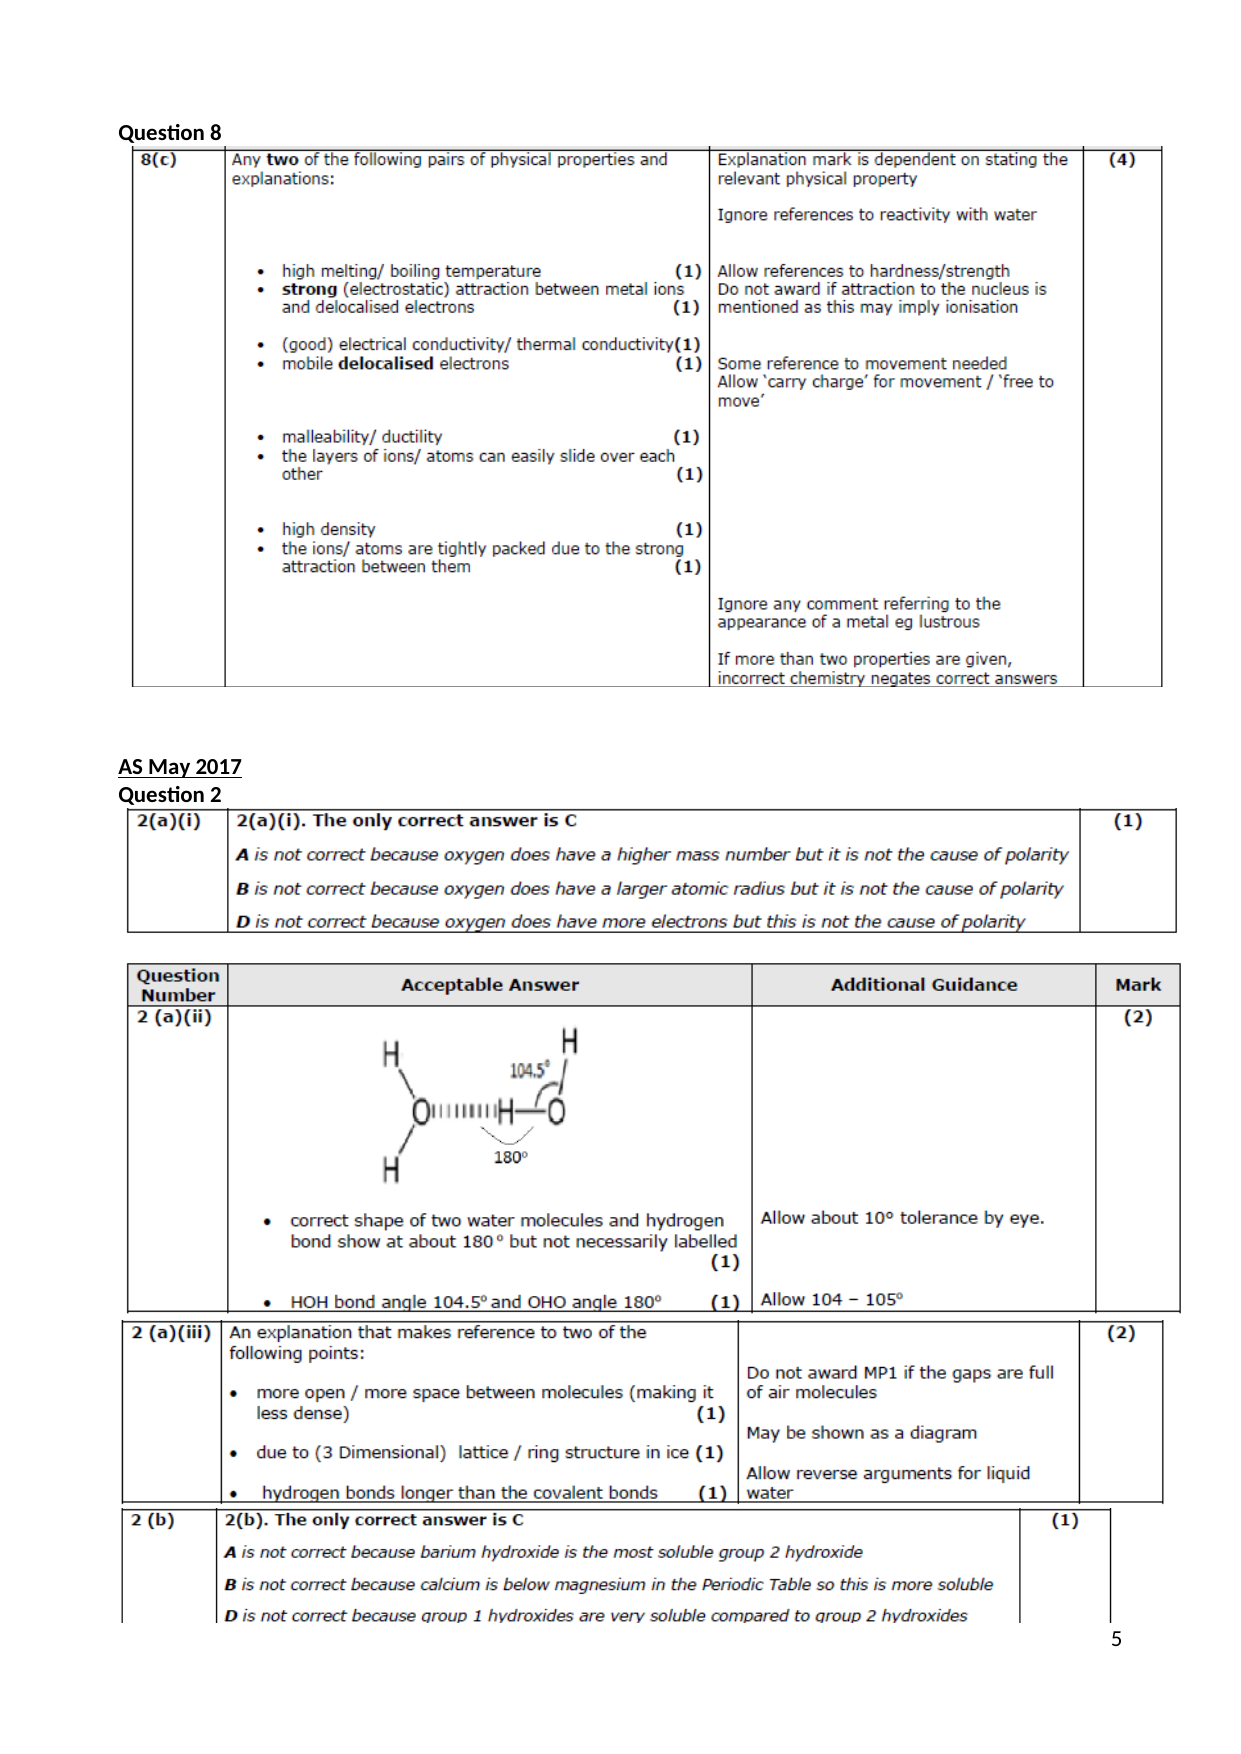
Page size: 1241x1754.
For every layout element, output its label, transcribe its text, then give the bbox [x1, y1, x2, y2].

text AS May 2017 [118, 752, 1122, 781]
text Question 8 [118, 118, 1122, 146]
text Question 2 [118, 781, 1122, 808]
